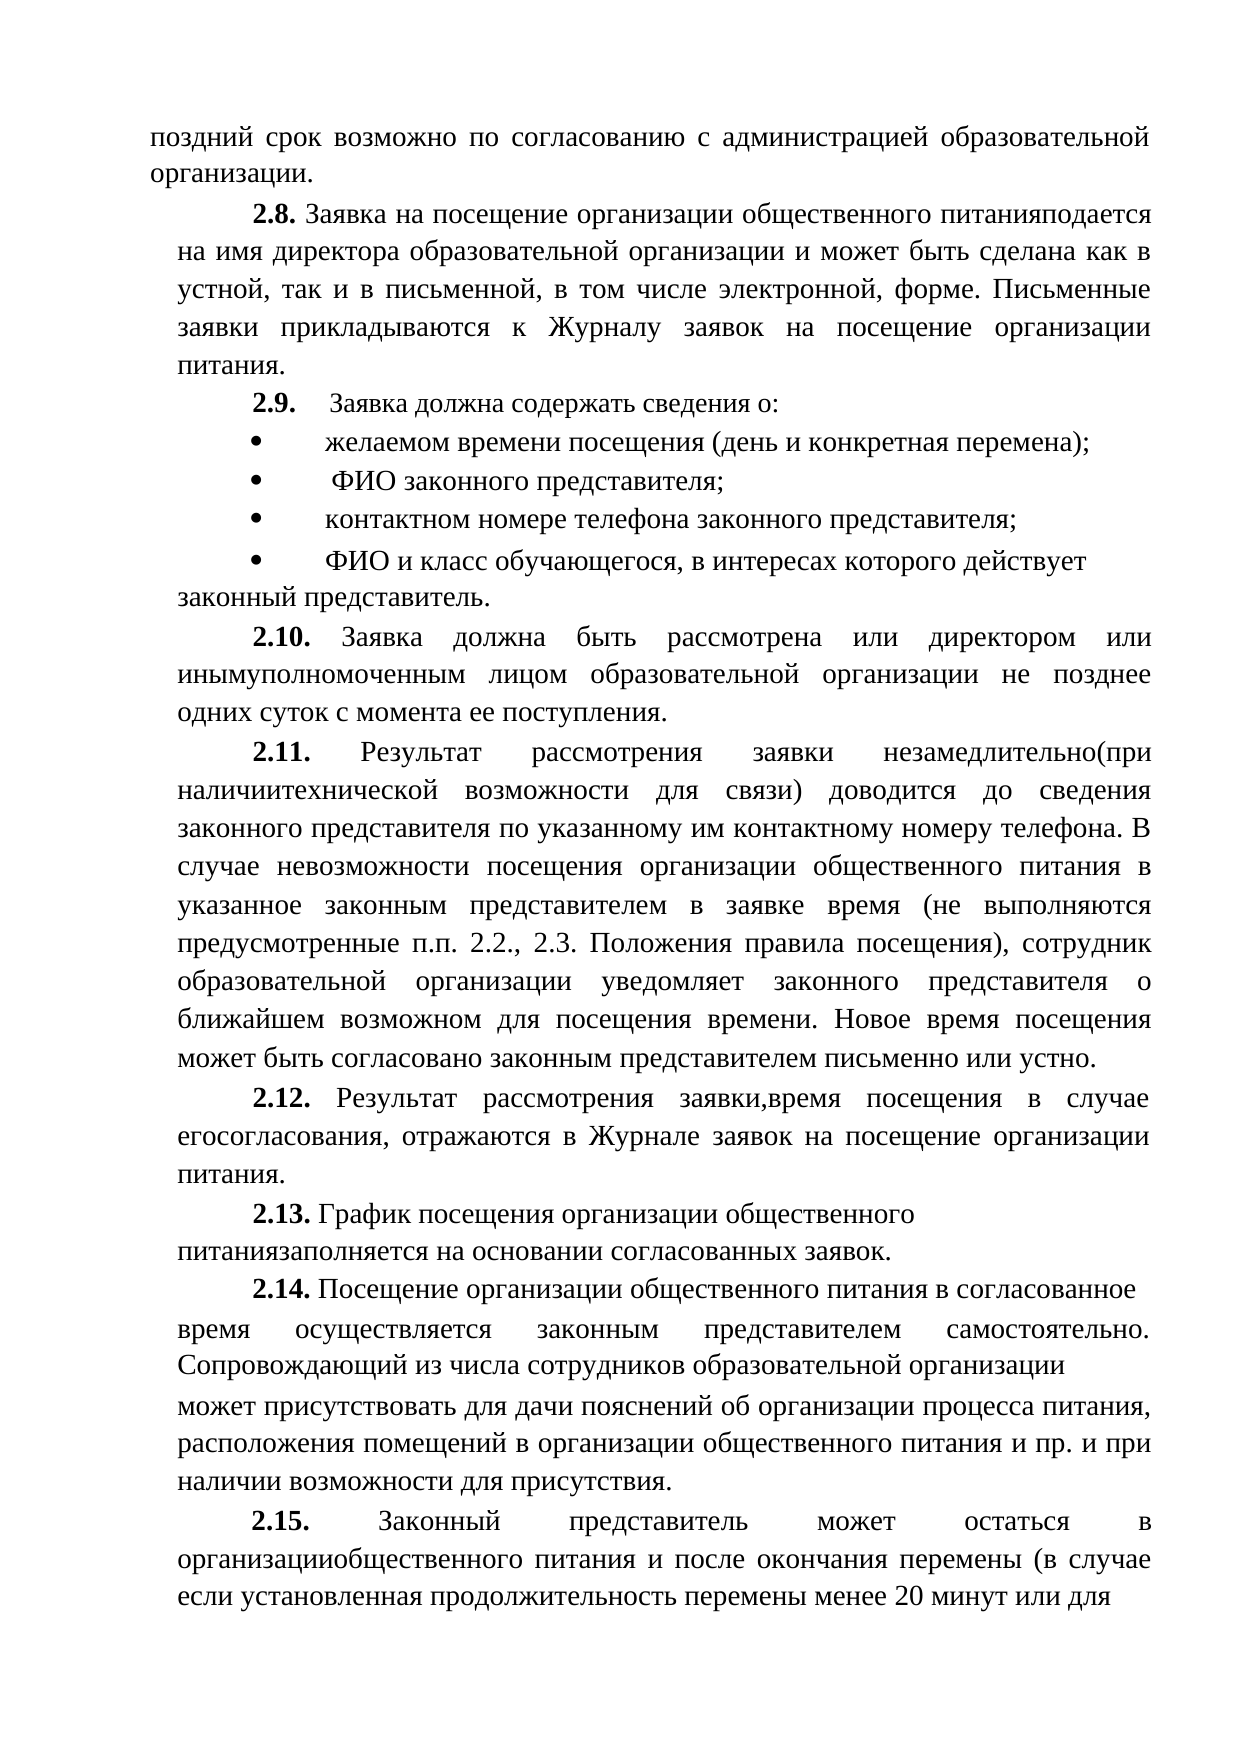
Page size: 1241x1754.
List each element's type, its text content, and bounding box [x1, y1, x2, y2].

text 2.12. Результат рассмотрения заявки,время посещения в случае егосогласования, отражаются в Журнале заявок на посещение организации питания. [177, 1080, 1150, 1189]
text 2.9. Заявка должна содержать сведения о: [252, 386, 1152, 419]
list желаемом времени посещения (день и конкретная перемена); [251, 424, 1152, 458]
text 2.15. Законный представитель может остаться в организацииобщественного питания и после окончания перемены (в случае если установленная продолжительность перемены менее 20 минут или для [177, 1503, 1152, 1612]
list ФИО законного представителя; [251, 463, 1152, 496]
text может присутствовать для дачи пояснений об организации процесса питания, расположения помещений в организации общественного питания и пр. и при наличии возможности для присутствия. [177, 1388, 1152, 1496]
text 2.10. Заявка должна быть рассмотрена или директором или инымуполномоченным лицом образовательной организации не позднее одних суток с момента ее поступления. [177, 619, 1152, 727]
text поздний срок возможно по согласованию с администрацией образовательной организации. [150, 119, 1150, 189]
list контактном номере телефона законного представителя; [251, 501, 1152, 535]
text 2.14. Посещение организации общественного питания в согласованное [252, 1271, 1152, 1304]
list ФИО и класс обучающегося, в интересах которого действует законный представитель. [177, 543, 1152, 612]
text время осуществляется законным представителем самостоятельно. Сопровождающий из числа сотрудников образовательной организации [177, 1311, 1150, 1381]
text 2.11. Результат рассмотрения заявки незамедлительно(при наличиитехнической возможности для связи) доводится до сведения законного представителя по указанному им контактному номеру телефона. В случае невозможности посещения организации общественного питания в указанное законным представителем в заявке время (не выполняются предусмотренные п.п. 2.2., 2.3. Положения правила посещения), сотрудник образовательной организации уведомляет законного представителя о ближайшем возможном для посещения времени. Новое время посещения может быть согласовано законным представителем письменно или устно. [177, 734, 1152, 1073]
text 2.8. Заявка на посещение организации общественного питанияподается на имя директора образовательной организации и может быть сделана как в устной, так и в письменной, в том числе электронной, форме. Письменные заявки прикладываются к Журналу заявок на посещение организации питания. [177, 196, 1152, 381]
text 2.13. График посещения организации общественного питаниязаполняется на основании согласованных заявок. [177, 1196, 1150, 1266]
